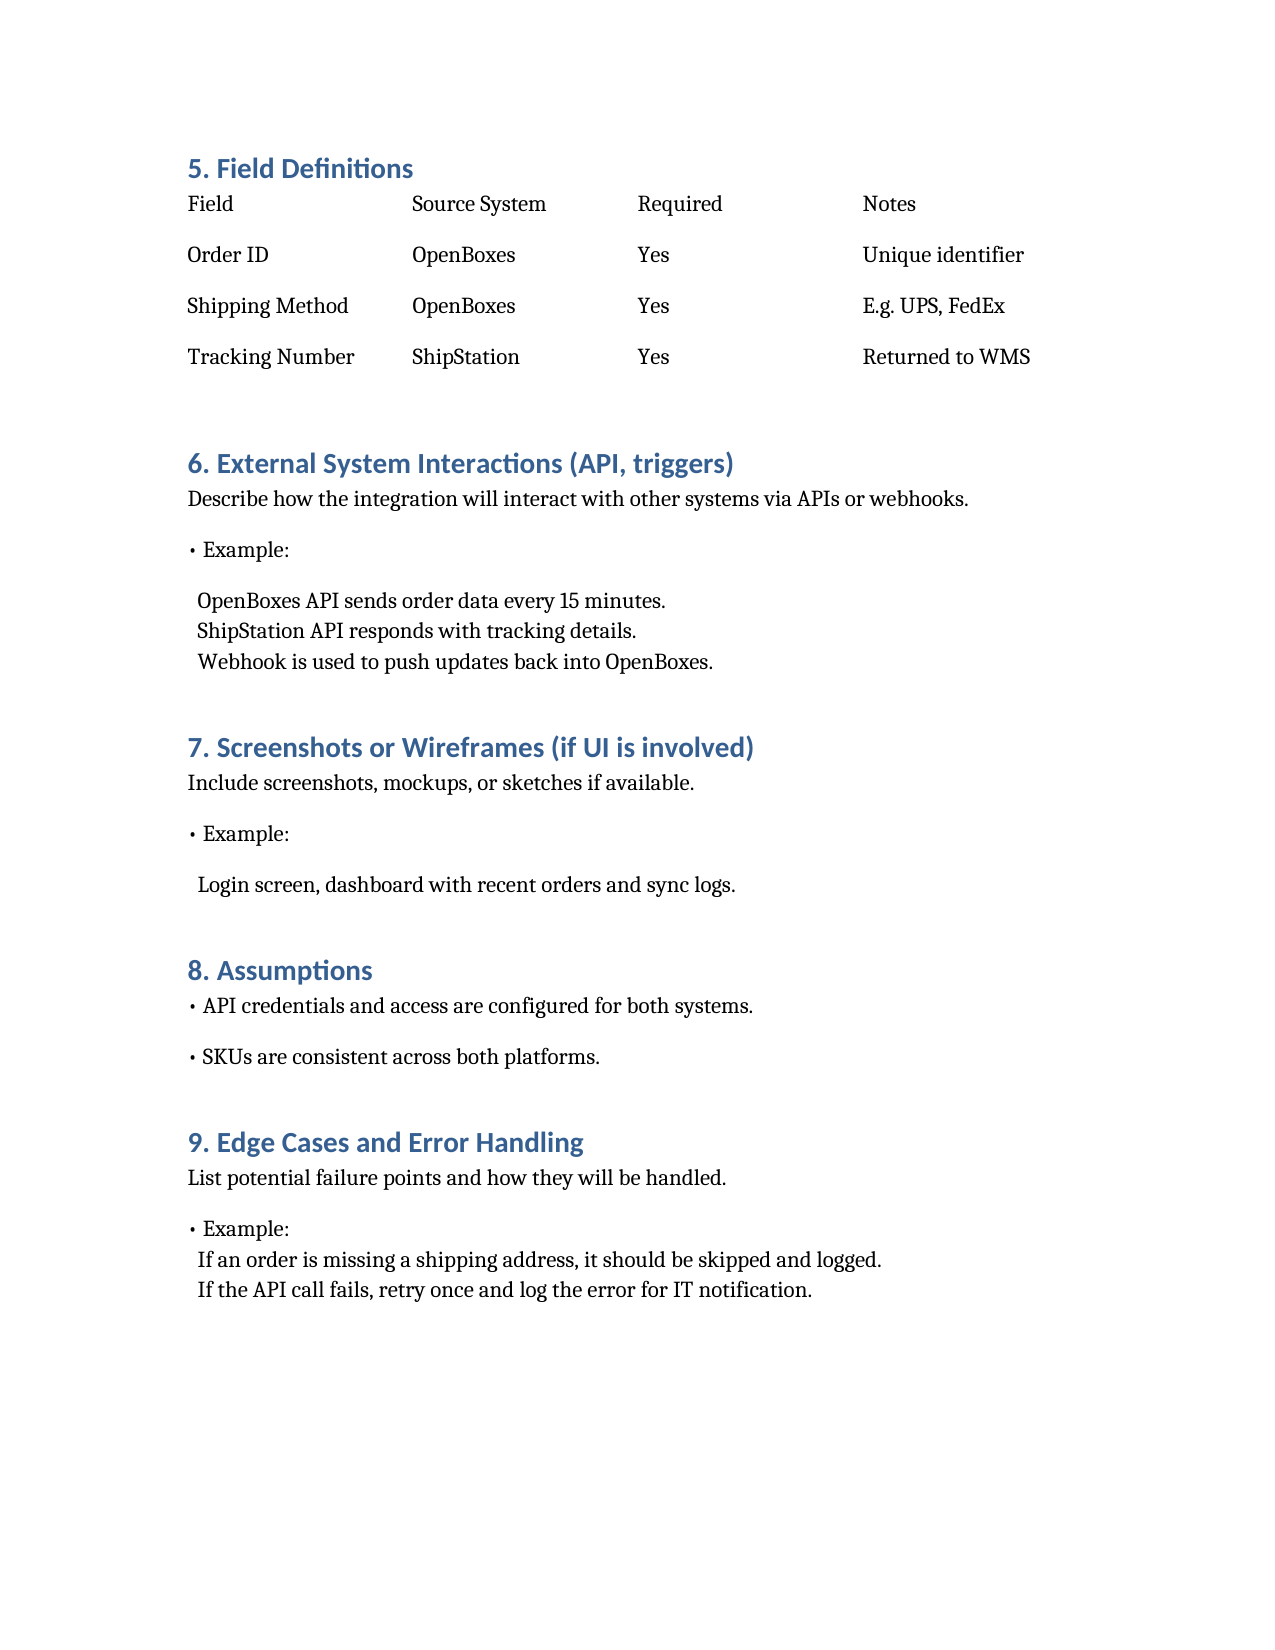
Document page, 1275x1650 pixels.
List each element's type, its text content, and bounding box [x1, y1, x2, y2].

text • Example: [187, 537, 1087, 563]
text Login screen, dashboard with recent orders and sync logs. [187, 872, 1087, 898]
subtitle 8. Assumptions [187, 952, 1087, 988]
subtitle 7. Screenshots or Wireframes (if UI is involved) [187, 729, 1087, 764]
table_header Source System [401, 191, 626, 242]
subtitle 5. Field Definitions [187, 150, 1087, 186]
text • API credentials and access are configured for both systems. [187, 993, 1087, 1019]
table_cell OpenBoxes [401, 293, 626, 344]
table_cell E.g. UPS, FedEx [851, 293, 1076, 344]
text • SKUs are consistent across both platforms. [187, 1044, 1087, 1070]
table_cell Yes [626, 242, 851, 293]
table_cell OpenBoxes [401, 242, 626, 293]
table_cell Shipping Method [176, 293, 401, 344]
text • Example: If an order is missing a shipping address, it should be skipped and logged. If the API call fails, retry once and log the error for IT notification. [187, 1216, 1087, 1303]
subtitle 6. External System Interactions (API, triggers) [187, 445, 1087, 481]
table_header Field [176, 191, 401, 242]
table_cell Returned to WMS [851, 344, 1076, 395]
text Include screenshots, mockups, or sketches if available. [187, 770, 1087, 796]
text OpenBoxes API sends order data every 15 minutes. ShipStation API responds with tracking details. Webhook is used to push updates back into OpenBoxes. [187, 588, 1087, 675]
table_header Required [626, 191, 851, 242]
subtitle 9. Edge Cases and Error Handling [187, 1124, 1087, 1160]
text Describe how the integration will interact with other systems via APIs or webhooks. [187, 486, 1087, 512]
table_cell Yes [626, 293, 851, 344]
table_cell Unique identifier [851, 242, 1076, 293]
table_cell Tracking Number [176, 344, 401, 395]
table_cell ShipStation [401, 344, 626, 395]
text List potential failure points and how they will be handled. [187, 1165, 1087, 1191]
table_header Notes [851, 191, 1076, 242]
table_cell Yes [626, 344, 851, 395]
table_cell Order ID [176, 242, 401, 293]
text • Example: [187, 821, 1087, 847]
